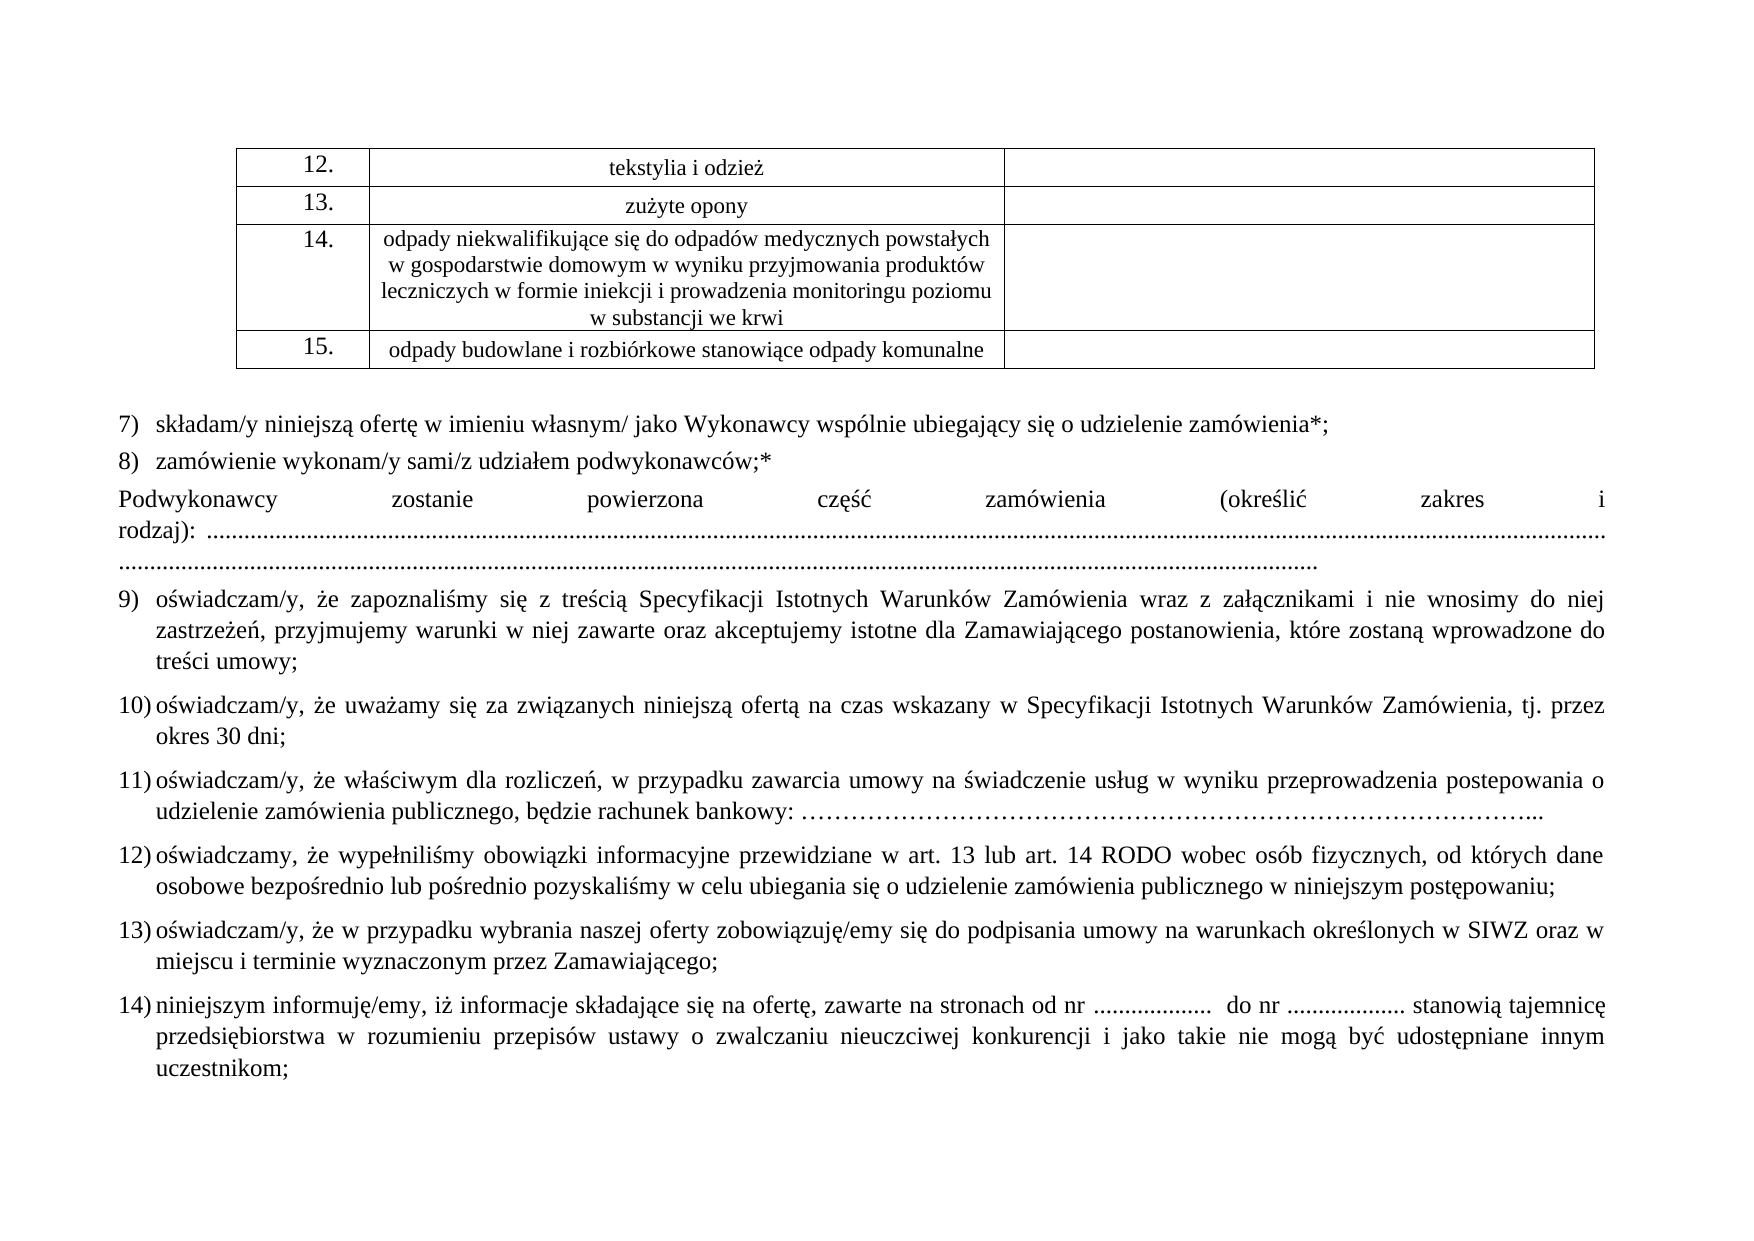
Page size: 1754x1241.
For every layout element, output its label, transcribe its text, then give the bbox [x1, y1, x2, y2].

table_cell [1005, 331, 1594, 368]
table_cell [237, 331, 369, 368]
table_cell [237, 187, 369, 223]
table_cell zużyte opony [370, 187, 1004, 223]
list zamówienie wykonam/y sami/z udziałem podwykonawców;* [118, 444, 1606, 475]
list niniejszym informuję/emy, iż informacje składające się na ofertę, zawarte na stronach od nr ................... do nr ................... stanowią tajemnicę przedsiębiorstwa w rozumieniu przepisów ustawy o zwalczaniu nieuczciwej konkurencji i jako takie nie mogą być udostępniane innym uczestnikom; [118, 988, 1606, 1081]
table_cell [1005, 187, 1594, 223]
table_cell odpady budowlane i rozbiórkowe stanowiące odpady komunalne [370, 331, 1004, 368]
list oświadczam/y, że zapoznaliśmy się z treścią Specyfikacji Istotnych Warunków Zamówienia wraz z załącznikami i nie wnosimy do niej zastrzeżeń, przyjmujemy warunki w niej zawarte oraz akceptujemy istotne dla Zamawiającego postanowienia, które zostaną wprowadzone do treści umowy; [118, 581, 1606, 675]
table_cell [1005, 225, 1594, 330]
list oświadczamy, że wypełniliśmy obowiązki informacyjne przewidziane w art. 13 lub art. 14 RODO wobec osób fizycznych, od których dane osobowe bezpośrednio lub pośrednio pozyskaliśmy w celu ubiegania się o udzielenie zamówienia publicznego w niniejszym postępowaniu; [118, 838, 1606, 900]
text Podwykonawcy zostanie powierzona część zamówienia (określić zakres i rodzaj): ................................................................................................................................................................................................................................................................................................................................................................................................................................ [118, 481, 1606, 575]
list oświadczam/y, że w przypadku wybrania naszej oferty zobowiązuję/emy się do podpisania umowy na warunkach określonych w SIWZ oraz w miejscu i terminie wyznaczonym przez Zamawiającego; [118, 913, 1606, 975]
list oświadczam/y, że uważamy się za związanych niniejszą ofertą na czas wskazany w Specyfikacji Istotnych Warunków Zamówienia, tj. przez okres 30 dni; [118, 688, 1606, 750]
table_cell [237, 149, 369, 186]
table_cell [237, 225, 369, 330]
list składam/y niniejszą ofertę w imieniu własnym/ jako Wykonawcy wspólnie ubiegający się o udzielenie zamówienia*; [118, 406, 1606, 438]
list oświadczam/y, że właściwym dla rozliczeń, w przypadku zawarcia umowy na świadczenie usług w wyniku przeprowadzenia postepowania o udzielenie zamówienia publicznego, będzie rachunek bankowy: ……………………………………………………………………………... [118, 763, 1606, 825]
table_cell tekstylia i odzież [370, 149, 1004, 186]
table_cell [1005, 149, 1594, 186]
table_cell odpady niekwalifikujące się do odpadów medycznych powstałych w gospodarstwie domowym w wyniku przyjmowania produktów leczniczych w formie iniekcji i prowadzenia monitoringu poziomu w substancji we krwi [370, 225, 1004, 330]
